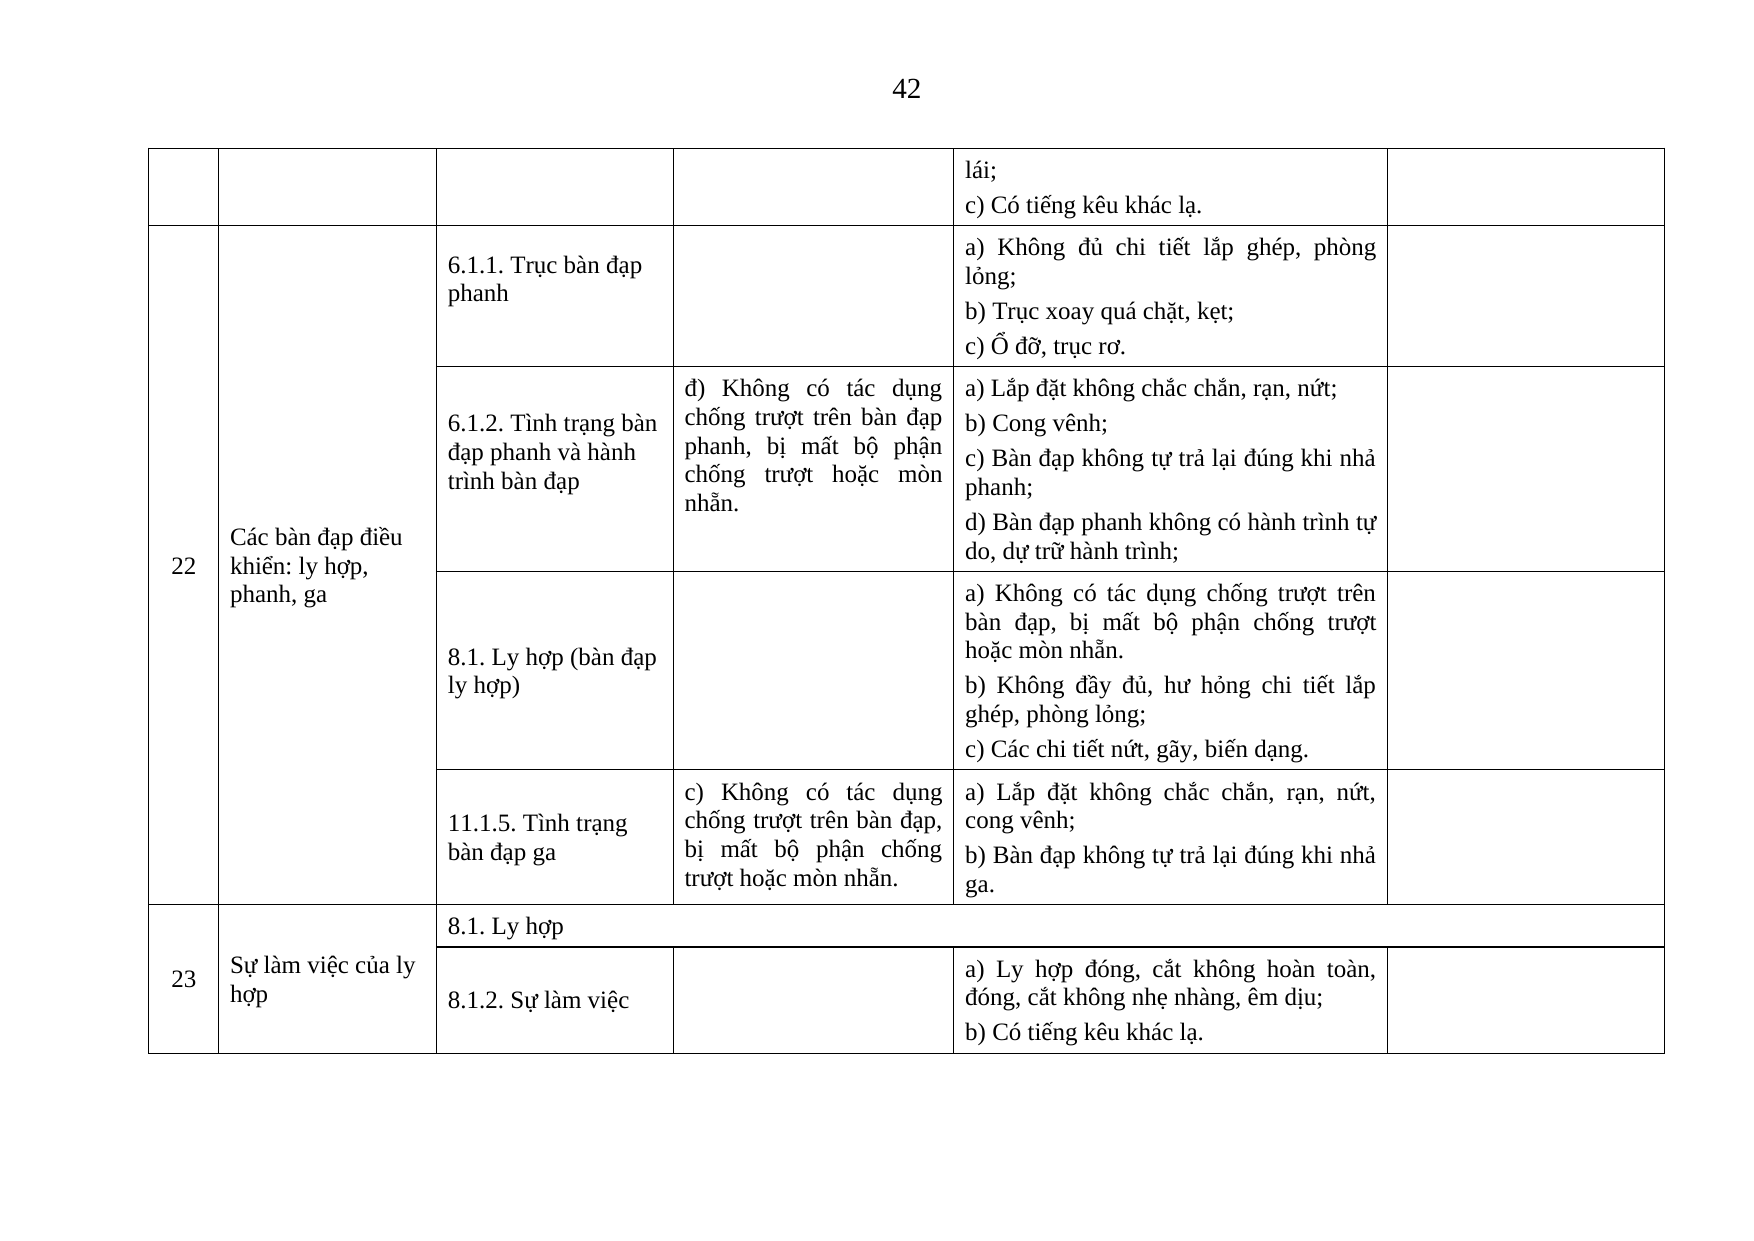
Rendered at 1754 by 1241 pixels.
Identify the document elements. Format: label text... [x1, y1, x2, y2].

table_cell [674, 226, 953, 366]
table_cell [1388, 948, 1664, 1052]
table_cell Sự làm việc của ly hợp [219, 905, 436, 1052]
table_cell 8.1. Ly hợp [437, 905, 1664, 946]
table_cell Các bàn đạp điều khiển: ly hợp, phanh, ga [219, 226, 436, 904]
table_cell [954, 149, 1387, 225]
table_cell [1388, 770, 1664, 904]
table_cell [1388, 149, 1664, 225]
table_cell [1388, 367, 1664, 571]
table_cell 21 [149, 149, 218, 225]
table_cell a) Không đủ chi tiết lắp ghép, phòng lỏng; b) Trục xoay quá chặt, kẹt; c) Ổ đỡ, trục rơ. [954, 226, 1387, 366]
table_cell [674, 572, 953, 769]
table_cell a) Không có tác dụng chống trượt trên bàn đạp, bị mất bộ phận chống trượt hoặc mòn nhẵn. b) Không đầy đủ, hư hỏng chi tiết lắp ghép, phòng lỏng; c) Các chi tiết nứt, gãy, biến dạng. [954, 572, 1387, 769]
table_cell 22 [149, 226, 218, 904]
table_cell [1388, 572, 1664, 769]
table_cell 11.1.5. Tình trạng bàn đạp ga [437, 770, 673, 904]
table_cell c) Không có tác dụng chống trượt trên bàn đạp, bị mất bộ phận chống trượt hoặc mòn nhẵn. [674, 770, 953, 904]
table_cell a) Lắp đặt không chắc chắn, rạn, nứt, cong vênh; b) Bàn đạp không tự trả lại đúng khi nhả ga. [954, 770, 1387, 904]
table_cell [437, 149, 673, 225]
table_cell 6.1.2. Tình trạng bàn đạp phanh và hành trình bàn đạp [437, 367, 673, 571]
table_cell [1388, 226, 1664, 366]
table_cell a) Ly hợp đóng, cắt không hoàn toàn, đóng, cắt không nhẹ nhàng, êm dịu; b) Có tiếng kêu khác lạ. [954, 948, 1387, 1052]
table_cell 8.1.2. Sự làm việc [437, 948, 673, 1052]
table_cell 8.1. Ly hợp (bàn đạp ly hợp) [437, 572, 673, 769]
table_cell a) Lắp đặt không chắc chắn, rạn, nứt; b) Cong vênh; c) Bàn đạp không tự trả lại đúng khi nhả phanh; d) Bàn đạp phanh không có hành trình tự do, dự trữ hành trình; [954, 367, 1387, 571]
table_cell đ) Không có tác dụng chống trượt trên bàn đạp phanh, bị mất bộ phận chống trượt hoặc mòn nhẵn. [674, 367, 953, 571]
table_cell 6.1.1. Trục bàn đạp phanh [437, 226, 673, 366]
table_cell 23 [149, 905, 218, 1052]
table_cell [219, 149, 436, 225]
table_cell [674, 948, 953, 1052]
table_cell [674, 149, 953, 225]
